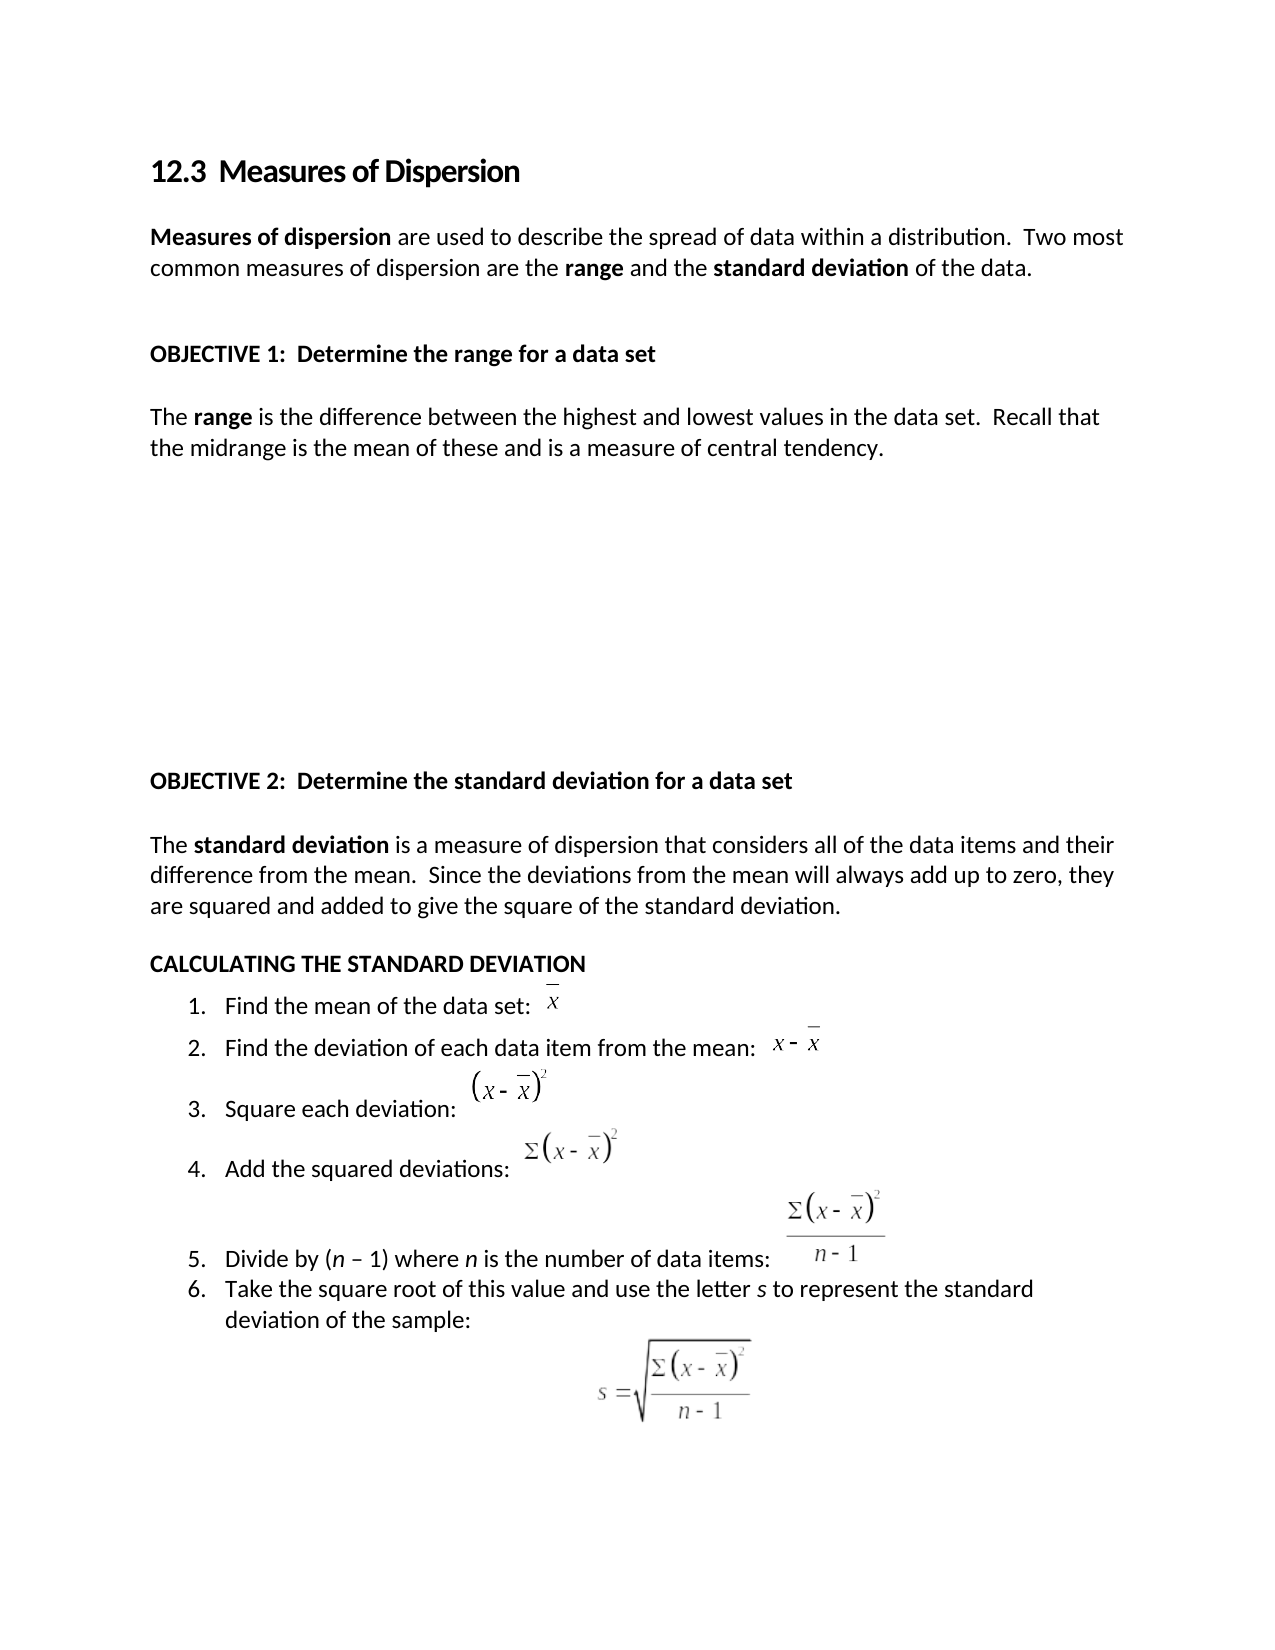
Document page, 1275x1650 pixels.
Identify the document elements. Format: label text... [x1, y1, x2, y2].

list Add the squared deviations: [187, 1123, 1125, 1184]
subtitle OBJECTIVE 1: Determine the range for a data set [150, 338, 1125, 368]
text CALCULATING THE STANDARD DEVIATION [150, 948, 1125, 979]
text The range is the difference between the highest and lowest values in the data set. Recall that the midrange is the mean of these and is a measure of central tendency. [150, 401, 1125, 462]
list Find the mean of the data set: [187, 979, 1125, 1021]
subtitle OBJECTIVE 2: Determine the standard deviation for a data set [150, 765, 1125, 796]
list Square each deviation: [187, 1063, 1125, 1123]
list Find the deviation of each data item from the mean: [187, 1021, 1125, 1063]
text The standard deviation is a measure of dispersion that considers all of the data items and their difference from the mean. Since the deviations from the mean will always add up to zero, they are squared and added to give the square of the standard deviation. [150, 829, 1125, 920]
list Take the square root of this value and use the letter s to represent the standard deviation of the sample: [187, 1273, 1125, 1334]
text Measures of dispersion are used to describe the spread of data within a distribution. Two most common measures of dispersion are the range and the standard deviation of the data. [150, 221, 1125, 282]
list Divide by (n – 1) where n is the number of data items: [187, 1184, 1125, 1273]
title 12.3 Measures of Dispersion [150, 150, 1125, 191]
